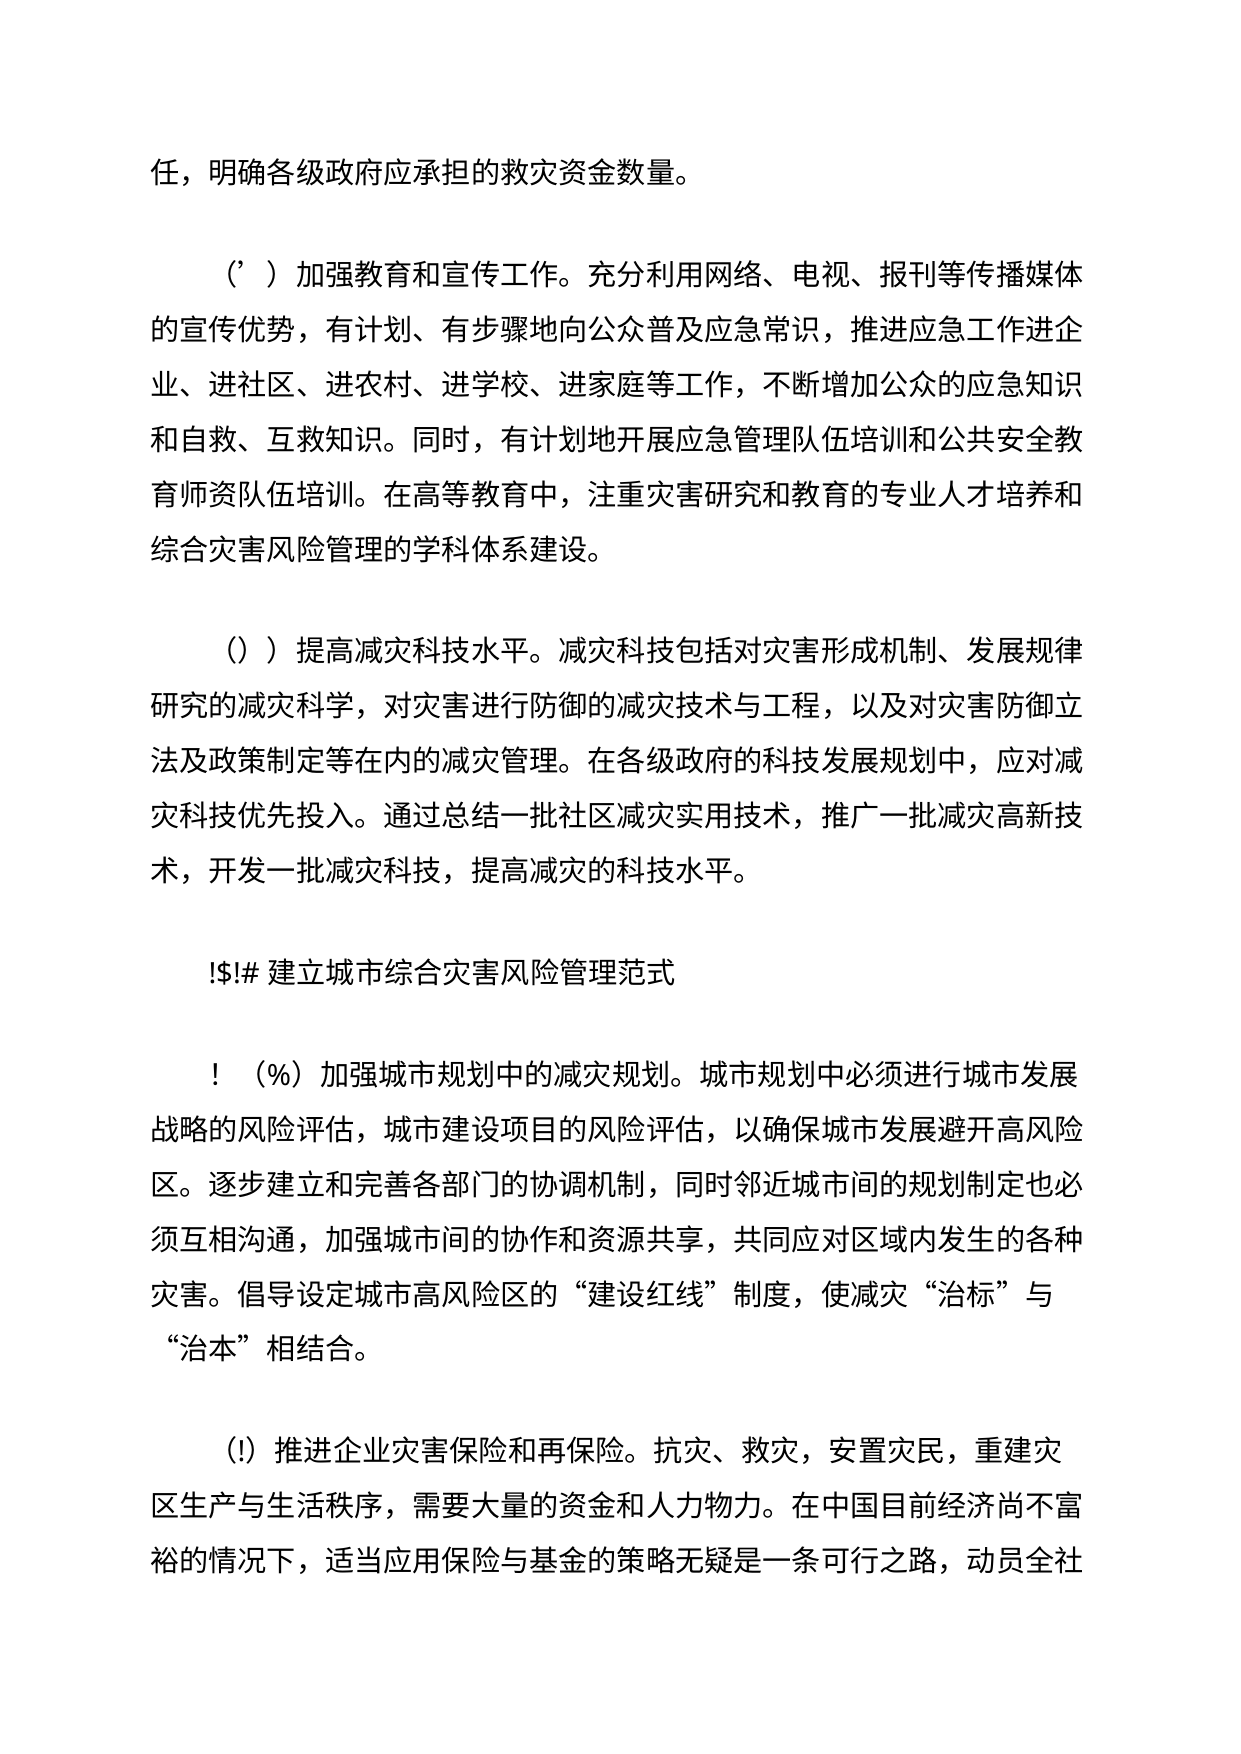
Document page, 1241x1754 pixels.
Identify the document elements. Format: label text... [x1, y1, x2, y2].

text ！（%）加强城市规划中的减灾规划。城市规划中必须进行城市发展战略的风险评估，城市建设项目的风险评估，以确保城市发展避开高风险区。逐步建立和完善各部门的协调机制，同时邻近城市间的规划制定也必须互相沟通，加强城市间的协作和资源共享，共同应对区域内发生的各种灾害。倡导设定城市高风险区的“建设红线”制度，使减灾“治标”与“治本”相结合。 [150, 1051, 1090, 1368]
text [150, 1428, 1090, 1580]
text （））提高减灾科技水平。减灾科技包括对灾害形成机制、发展规律研究的减灾科学，对灾害进行防御的减灾技术与工程，以及对灾害防御立法及政策制定等在内的减灾管理。在各级政府的科技发展规划中，应对减灾科技优先投入。通过总结一批社区减灾实用技术，推广一批减灾高新技术，开发一批减灾科技，提高减灾的科技水平。 [150, 628, 1090, 890]
text !$!# 建立城市综合灾害风险管理范式 [150, 949, 1090, 992]
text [150, 150, 1090, 192]
text （’）加强教育和宣传工作。充分利用网络、电视、报刊等传播媒体的宣传优势，有计划、有步骤地向公众普及应急常识，推进应急工作进企业、进社区、进农村、进学校、进家庭等工作，不断增加公众的应急知识和自救、互救知识。同时，有计划地开展应急管理队伍培训和公共安全教育师资队伍培训。在高等教育中，注重灾害研究和教育的专业人才培养和综合灾害风险管理的学科体系建设。 [150, 252, 1090, 568]
